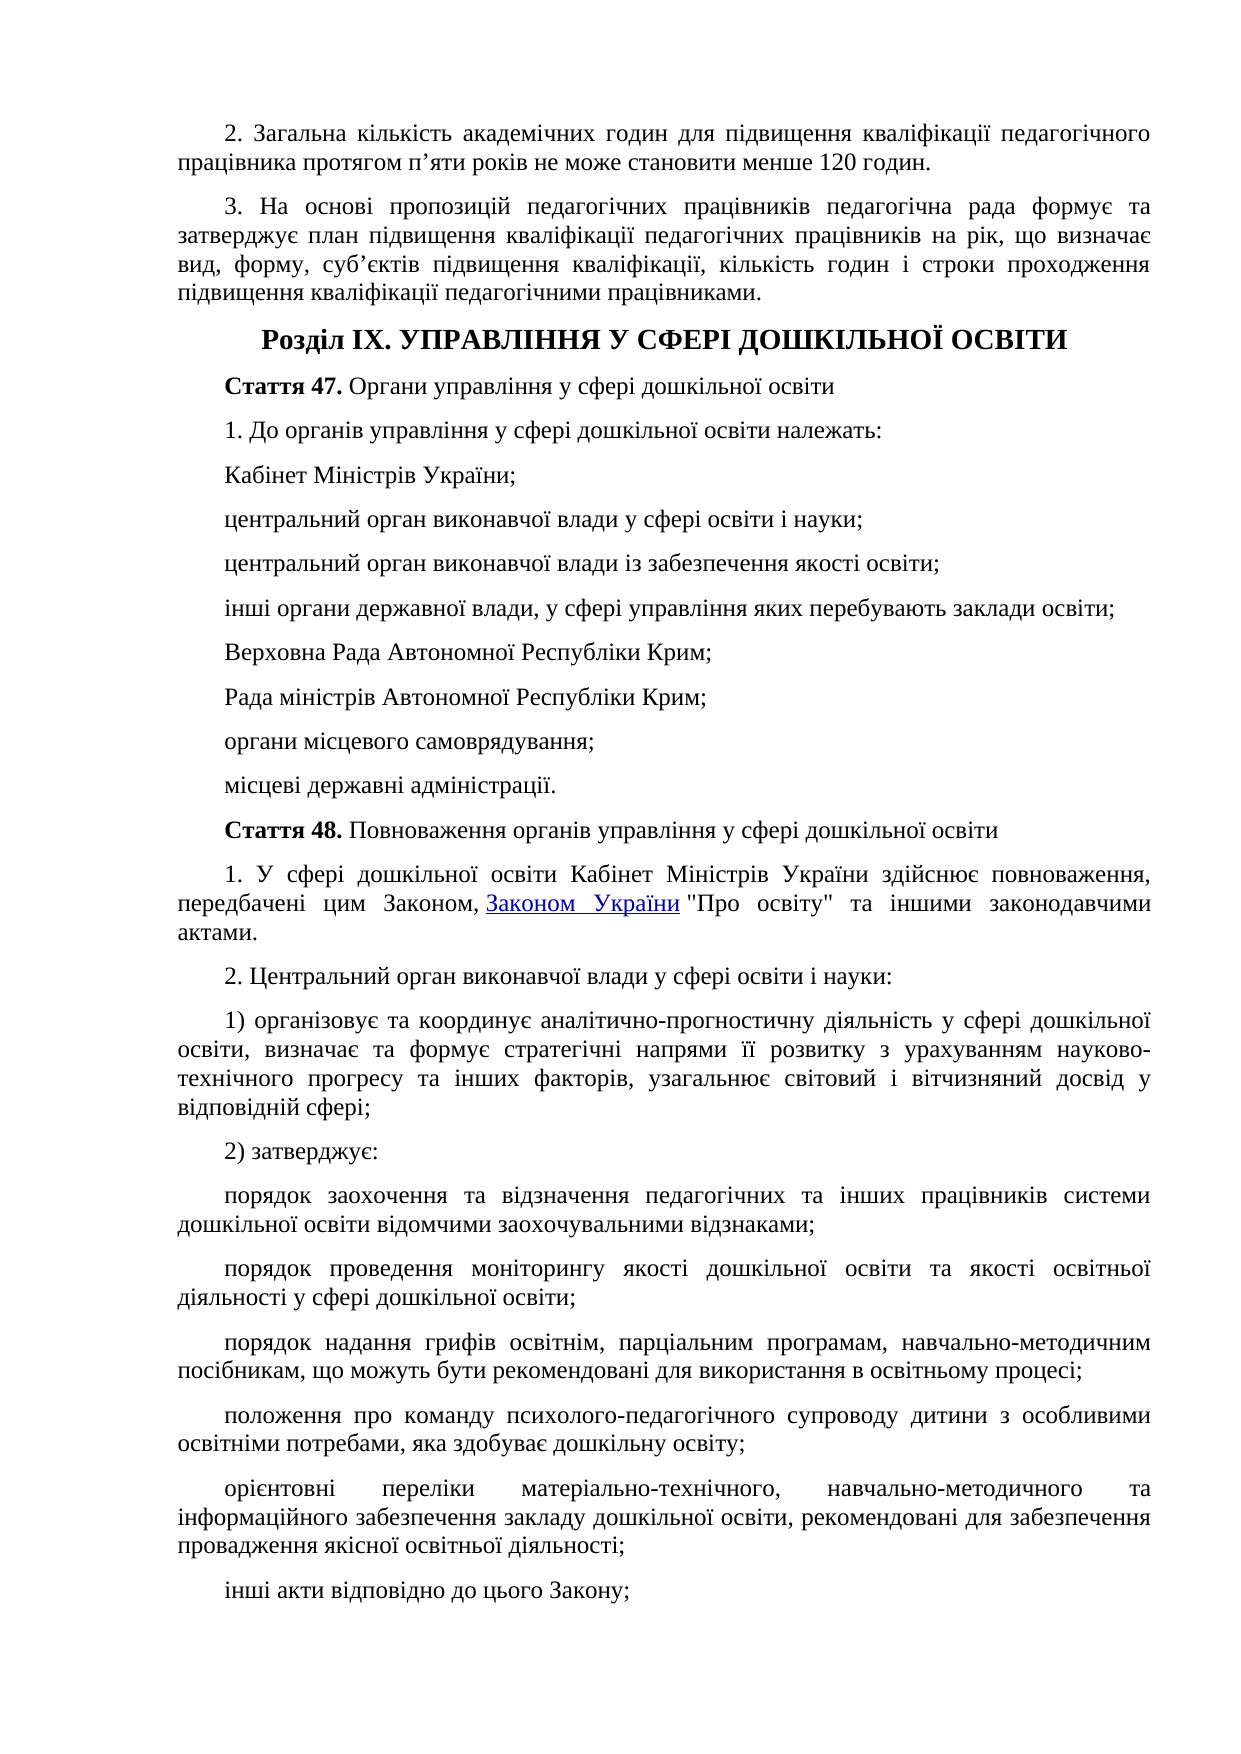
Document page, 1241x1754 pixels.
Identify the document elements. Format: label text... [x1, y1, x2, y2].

text 2) затверджує: [177, 1136, 1152, 1165]
text інші органи державної влади, у сфері управління яких перебувають заклади освіти; [177, 593, 1152, 622]
text інші акти відповідно до цього Закону; [177, 1575, 1152, 1603]
text Рада міністрів Автономної Республіки Крим; [177, 682, 1152, 710]
text 1. У сфері дошкільної освіти Кабінет Міністрів України здійснює повноваження, передбачені цим Законом, Законом України "Про освіту" та іншими законодавчими актами. [177, 859, 1152, 945]
text положення про команду психолого-педагогічного супроводу дитини з особливими освітніми потребами, яка здобуває дошкільну освіту; [177, 1400, 1152, 1457]
text Стаття 48. Повноваження органів управління у сфері дошкільної освіти [177, 815, 1152, 843]
text місцеві державні адміністрації. [177, 770, 1152, 799]
text Верховна Рада Автономної Республіки Крим; [177, 637, 1152, 666]
text порядок заохочення та відзначення педагогічних та інших працівників системи дошкільної освіти відомчими заохочувальними відзнаками; [177, 1180, 1152, 1238]
text центральний орган виконавчої влади із забезпечення якості освіти; [177, 548, 1152, 577]
text порядок проведення моніторингу якості дошкільної освіти та якості освітньої діяльності у сфері дошкільної освіти; [177, 1253, 1152, 1311]
text Розділ IX. УПРАВЛІННЯ У СФЕРІ ДОШКІЛЬНОЇ ОСВІТИ [224, 322, 1105, 355]
text орієнтовні переліки матеріально-технічного, навчально-методичного та інформаційного забезпечення закладу дошкільної освіти, рекомендовані для забезпечення провадження якісної освітньої діяльності; [177, 1473, 1152, 1559]
text 3. На основі пропозицій педагогічних працівників педагогічна рада формує та затверджує план підвищення кваліфікації педагогічних працівників на рік, що визначає вид, форму, суб’єктів підвищення кваліфікації, кількість годин і строки проходження підвищення кваліфікації педагогічними працівниками. [177, 191, 1152, 306]
text 1) організовує та координує аналітично-прогностичну діяльність у сфері дошкільної освіти, визначає та формує стратегічні напрями її розвитку з урахуванням науково-технічного прогресу та інших факторів, узагальнює світовий і вітчизняний досвід у відповідній сфері; [177, 1005, 1152, 1120]
text порядок надання грифів освітнім, парціальним програмам, навчально-методичним посібникам, що можуть бути рекомендовані для використання в освітньому процесі; [177, 1327, 1152, 1384]
text органи місцевого самоврядування; [177, 726, 1152, 755]
text центральний орган виконавчої влади у сфері освіти і науки; [177, 504, 1152, 533]
text 2. Центральний орган виконавчої влади у сфері освіти і науки: [177, 961, 1152, 990]
text Стаття 47. Органи управління у сфері дошкільної освіти [177, 371, 1152, 400]
text Кабінет Міністрів України; [177, 460, 1152, 488]
text 1. До органів управління у сфері дошкільної освіти належать: [177, 415, 1152, 444]
text 2. Загальна кількість академічних годин для підвищення кваліфікації педагогічного працівника протягом п’яти років не може становити менше 120 годин. [177, 118, 1152, 176]
